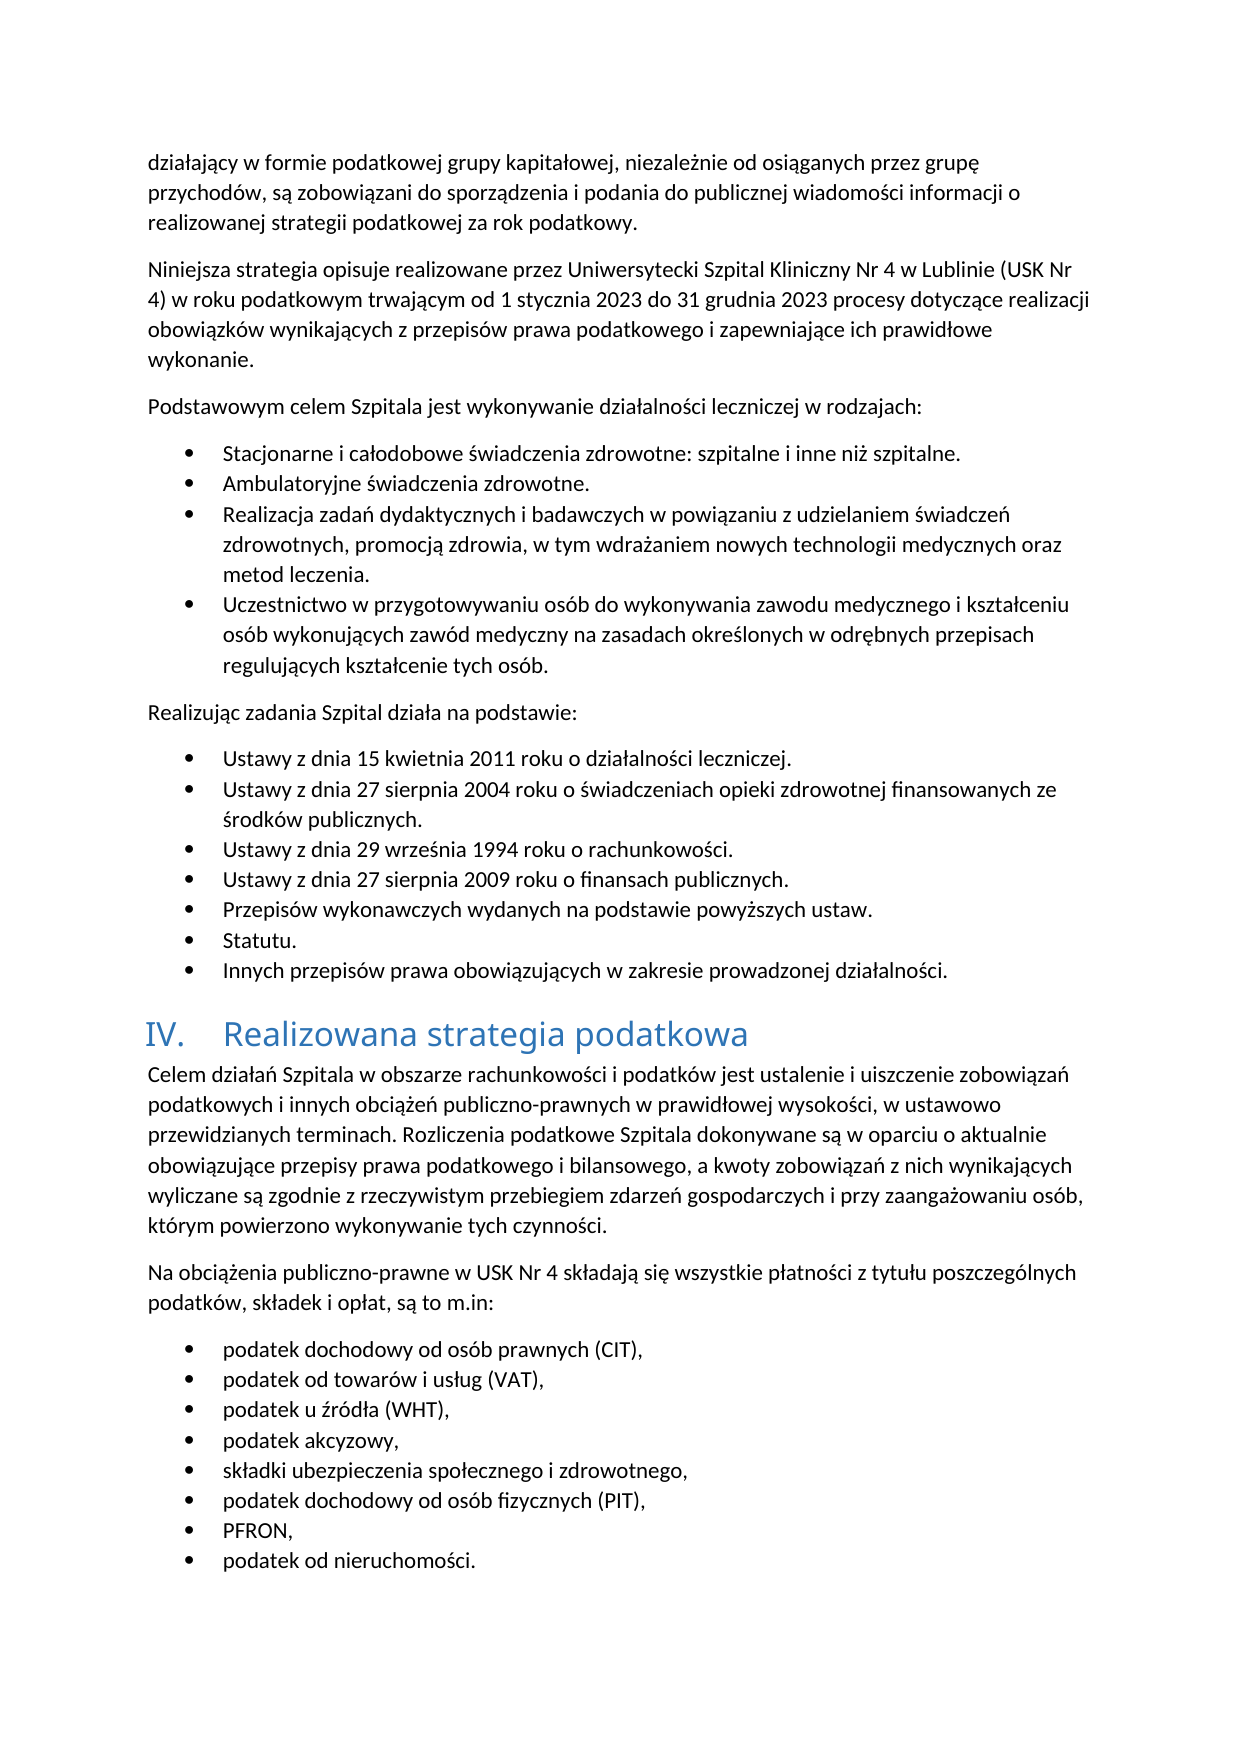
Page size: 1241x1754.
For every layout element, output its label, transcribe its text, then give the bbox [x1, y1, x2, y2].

text Niniejsza strategia opisuje realizowane przez Uniwersytecki Szpital Kliniczny Nr 4 w Lublinie (USK Nr 4) w roku podatkowym trwającym od 1 stycznia 2023 do 31 grudnia 2023 procesy dotyczące realizacji obowiązków wynikających z przepisów prawa podatkowego i zapewniające ich prawidłowe wykonanie. [148, 255, 1093, 373]
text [148, 148, 1093, 236]
list podatek dochodowy od osób prawnych (CIT), [185, 1335, 1093, 1363]
list Statutu. [185, 926, 1093, 954]
list składki ubezpieczenia społecznego i zdrowotnego, [185, 1456, 1093, 1484]
list podatek dochodowy od osób fizycznych (PIT), [185, 1486, 1093, 1514]
list podatek od nieruchomości. [185, 1547, 1093, 1574]
list Ustawy z dnia 27 sierpnia 2009 roku o finansach publicznych. [185, 865, 1093, 893]
list PFRON, [185, 1516, 1093, 1544]
list Stacjonarne i całodobowe świadczenia zdrowotne: szpitalne i inne niż szpitalne. [185, 439, 1093, 467]
list Ustawy z dnia 27 sierpnia 2004 roku o świadczeniach opieki zdrowotnej finansowanych ze środków publicznych. [185, 775, 1093, 833]
list Ustawy z dnia 29 września 1994 roku o rachunkowości. [185, 835, 1093, 863]
list Ambulatoryjne świadczenia zdrowotne. [185, 469, 1093, 497]
list Uczestnictwo w przygotowywaniu osób do wykonywania zawodu medycznego i kształceniu osób wykonujących zawód medyczny na zasadach określonych w odrębnych przepisach regulujących kształcenie tych osób. [185, 590, 1093, 679]
text Realizując zadania Szpital działa na podstawie: [148, 698, 1093, 726]
text Na obciążenia publiczno-prawne w USK Nr 4 składają się wszystkie płatności z tytułu poszczególnych podatków, składek i opłat, są to m.in: [148, 1258, 1093, 1316]
text Podstawowym celem Szpitala jest wykonywanie działalności leczniczej w rodzajach: [148, 392, 1093, 420]
list Innych przepisów prawa obowiązujących w zakresie prowadzonej działalności. [185, 956, 1093, 984]
list podatek akcyzowy, [185, 1426, 1093, 1454]
text Celem działań Szpitala w obszarze rachunkowości i podatków jest ustalenie i uiszczenie zobowiązań podatkowych i innych obciążeń publiczno-prawnych w prawidłowej wysokości, w ustawowo przewidzianych terminach. Rozliczenia podatkowe Szpitala dokonywane są w oparciu o aktualnie obowiązujące przepisy prawa podatkowego i bilansowego, a kwoty zobowiązań z nich wynikających wyliczane są zgodnie z rzeczywistym przebiegiem zdarzeń gospodarczych i przy zaangażowaniu osób, którym powierzono wykonywanie tych czynności. [148, 1060, 1093, 1239]
list podatek u źródła (WHT), [185, 1396, 1093, 1423]
list Realizacja zadań dydaktycznych i badawczych w powiązaniu z udzielaniem świadczeń zdrowotnych, promocją zdrowia, w tym wdrażaniem nowych technologii medycznych oraz metod leczenia. [185, 500, 1093, 588]
list podatek od towarów i usług (VAT), [185, 1365, 1093, 1393]
subtitle Realizowana strategia podatkowa [185, 1011, 1093, 1057]
list Przepisów wykonawczych wydanych na podstawie powyższych ustaw. [185, 896, 1093, 923]
list Ustawy z dnia 15 kwietnia 2011 roku o działalności leczniczej. [185, 744, 1093, 772]
